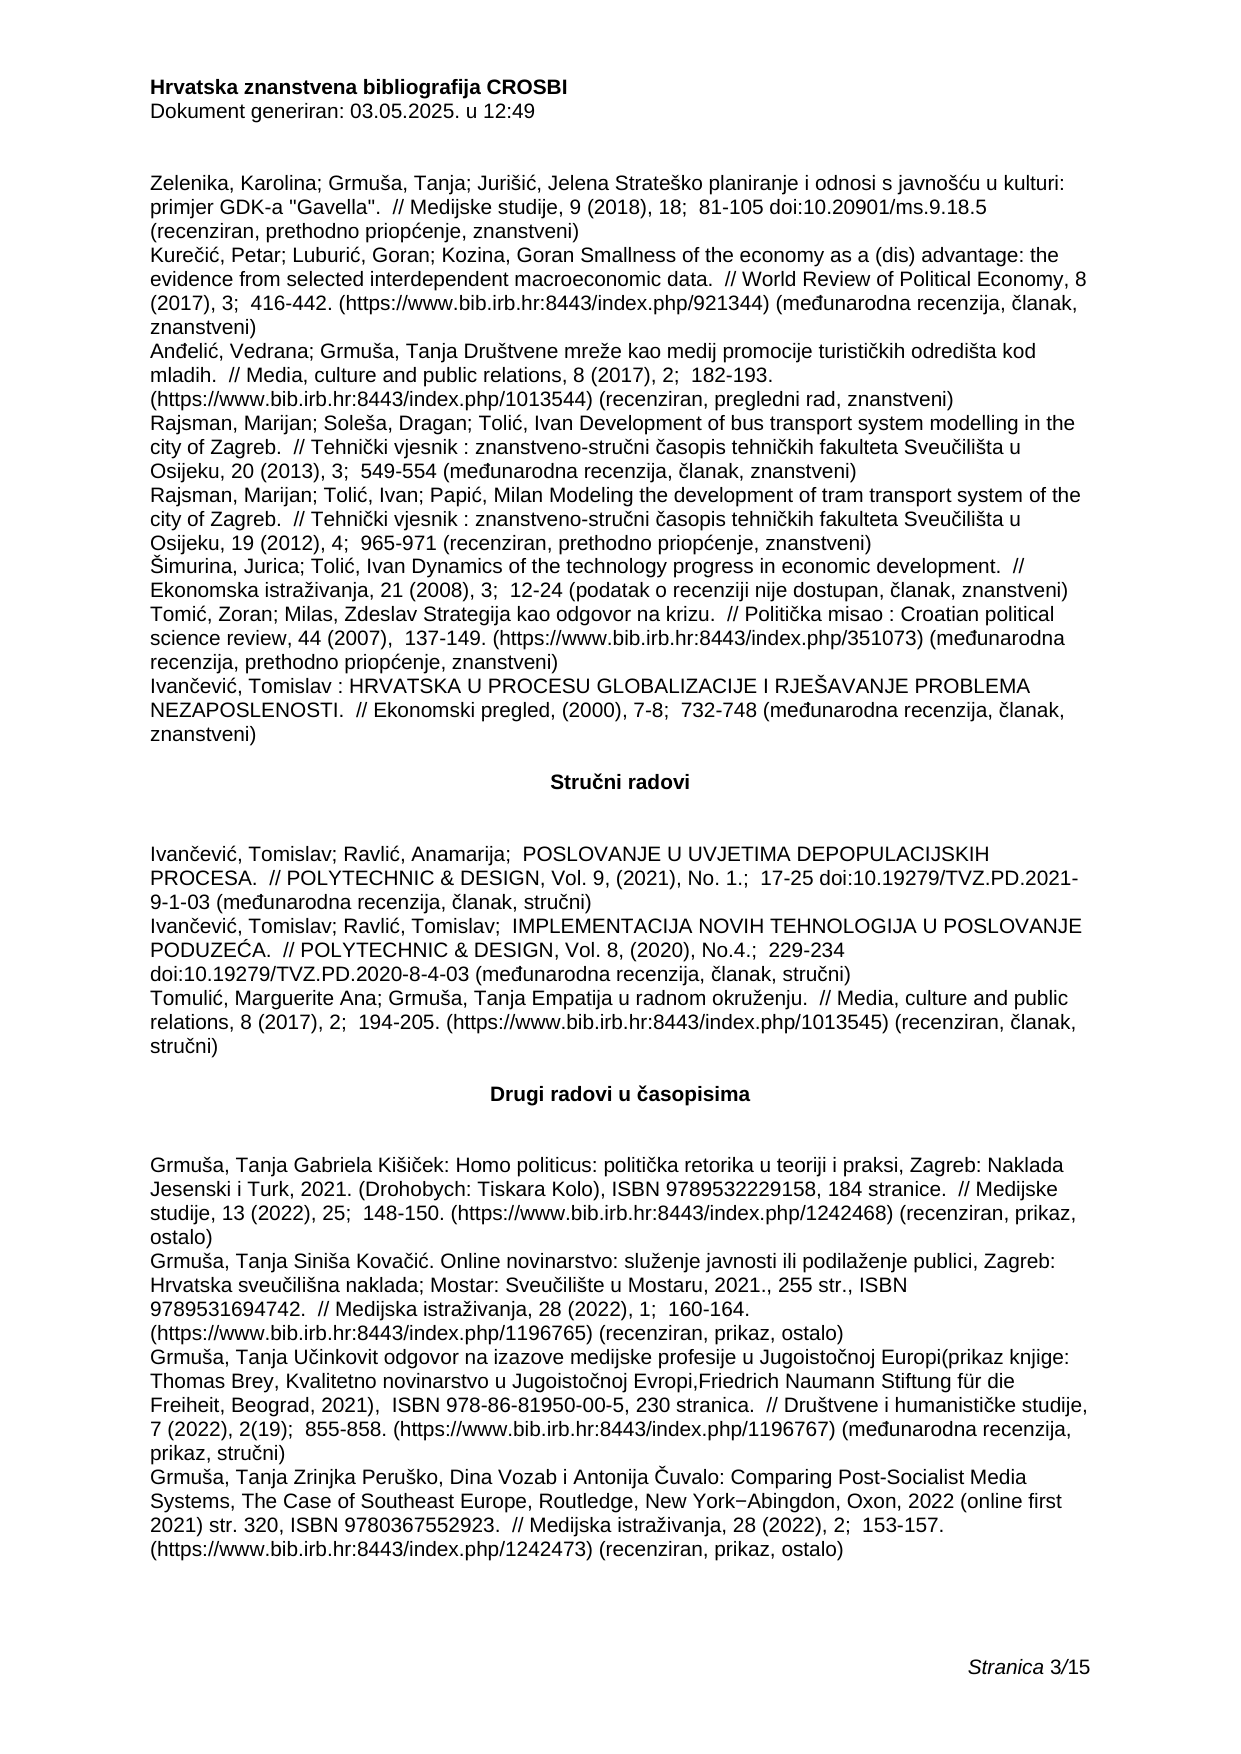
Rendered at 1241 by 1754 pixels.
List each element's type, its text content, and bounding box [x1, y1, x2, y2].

subtitle Stručni radovi [150, 770, 1090, 794]
text Ivančević, Tomislav : [150, 674, 1090, 746]
text Zelenika, Karolina; Grmuša, Tanja; Jurišić, Jelena [150, 171, 1090, 243]
text Grmuša, Tanja [150, 1345, 1090, 1465]
text Grmuša, Tanja [150, 1153, 1090, 1249]
subtitle Drugi radovi u časopisima [150, 1081, 1090, 1105]
text Tomulić, Marguerite Ana; Grmuša, Tanja [150, 986, 1090, 1057]
text Šimurina, Jurica; Tolić, Ivan [150, 554, 1090, 602]
text Ivančević, Tomislav; Ravlić, Anamarija; [150, 842, 1090, 914]
text Grmuša, Tanja [150, 1249, 1090, 1345]
text Rajsman, Marijan; Soleša, Dragan; Tolić, Ivan [150, 411, 1090, 482]
text Rajsman, Marijan; Tolić, Ivan; Papić, Milan [150, 482, 1090, 554]
text Kurečić, Petar; Luburić, Goran; Kozina, Goran [150, 243, 1090, 339]
text Grmuša, Tanja [150, 1465, 1090, 1561]
text Anđelić, Vedrana; Grmuša, Tanja [150, 339, 1090, 411]
text Ivančević, Tomislav; Ravlić, Tomislav; [150, 914, 1090, 986]
text Tomić, Zoran; Milas, Zdeslav [150, 602, 1090, 674]
